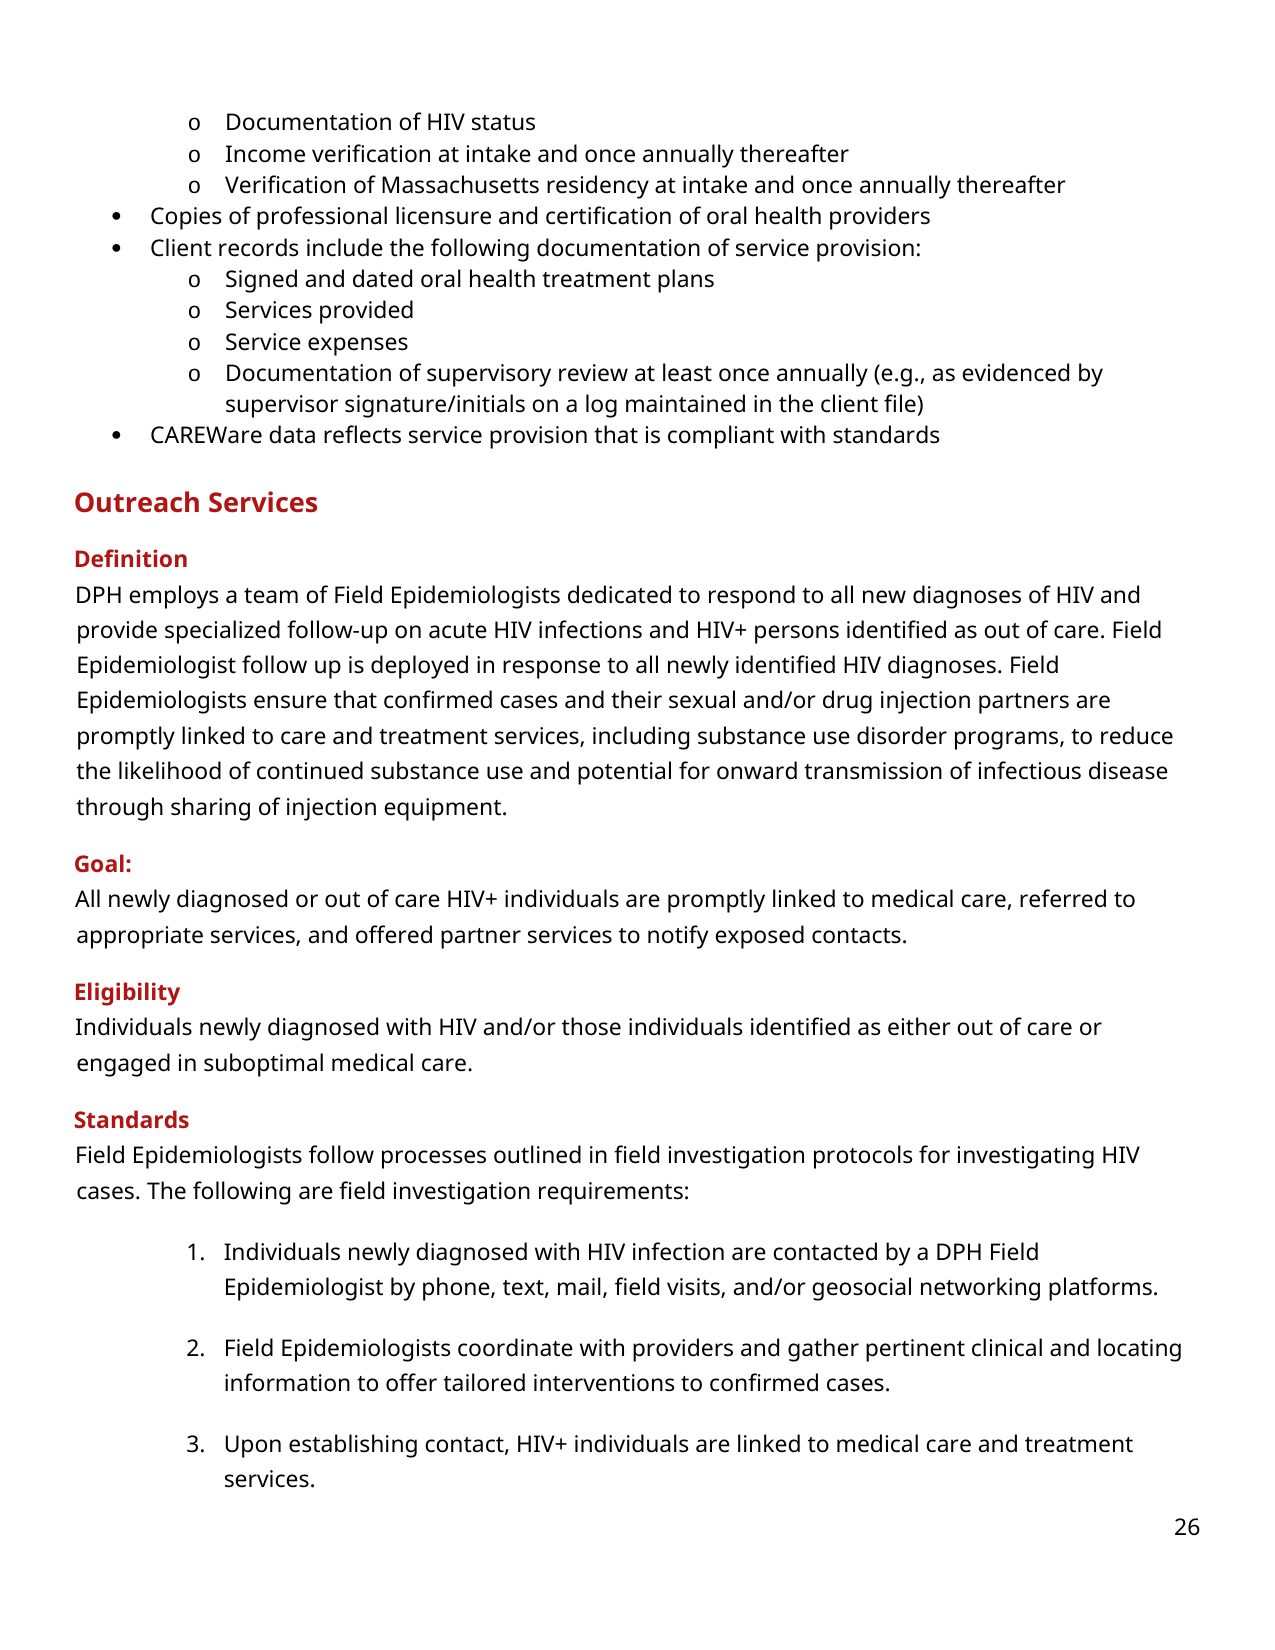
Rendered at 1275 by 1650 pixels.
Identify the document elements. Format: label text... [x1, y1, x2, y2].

text Goal: [73, 848, 1200, 879]
list Income verification at intake and once annually thereafter [187, 138, 1124, 169]
text Field Epidemiologists follow processes outlined in field investigation protocols for investigating HIV cases. The following are field investigation requirements: [75, 1139, 1199, 1206]
list Field Epidemiologists coordinate with providers and gather pertinent clinical and locating information to offer tailored interventions to confirmed cases. [186, 1331, 1199, 1398]
list Copies of professional licensure and certification of oral health providers [112, 200, 1124, 232]
list Verification of Massachusetts residency at intake and once annually thereafter [187, 169, 1124, 200]
subtitle Outreach Services [73, 484, 1200, 521]
list Individuals newly diagnosed with HIV infection are contacted by a DPH Field Epidemiologist by phone, text, mail, field visits, and/or geosocial networking platforms. [186, 1235, 1199, 1302]
list Signed and dated oral health treatment plans [187, 263, 1124, 294]
list Client records include the following documentation of service provision: [112, 232, 1124, 263]
text Individuals newly diagnosed with HIV and/or those individuals identified as either out of care or engaged in suboptimal medical care. [75, 1011, 1199, 1078]
list Upon establishing contact, HIV+ individuals are linked to medical care and treatment services. [186, 1427, 1199, 1494]
subtitle Standards [73, 1104, 1200, 1135]
list Documentation of supervisory review at least once annually (e.g., as evidenced by supervisor signature/initials on a log maintained in the client file) [187, 357, 1124, 419]
text DPH employs a team of Field Epidemiologists dedicated to respond to all new diagnoses of HIV and provide specialized follow-up on acute HIV infections and HIV+ persons identified as out of care. Field Epidemiologist follow up is deployed in response to all newly identified HIV diagnoses. Field Epidemiologists ensure that confirmed cases and their sexual and/or drug injection partners are promptly linked to care and treatment services, including substance use disorder programs, to reduce the likelihood of continued substance use and potential for onward transmission of infectious disease through sharing of injection equipment. [75, 578, 1199, 822]
list Documentation of HIV status [187, 106, 1124, 138]
list Service expenses [187, 326, 1124, 357]
list CAREWare data reflects service provision that is compliant with standards [112, 419, 1124, 451]
subtitle Definition [73, 543, 1200, 574]
subtitle Eligibility [73, 976, 1200, 1007]
text All newly diagnosed or out of care HIV+ individuals are promptly linked to medical care, referred to appropriate services, and offered partner services to notify exposed contacts. [75, 883, 1199, 950]
list Services provided [187, 294, 1124, 326]
